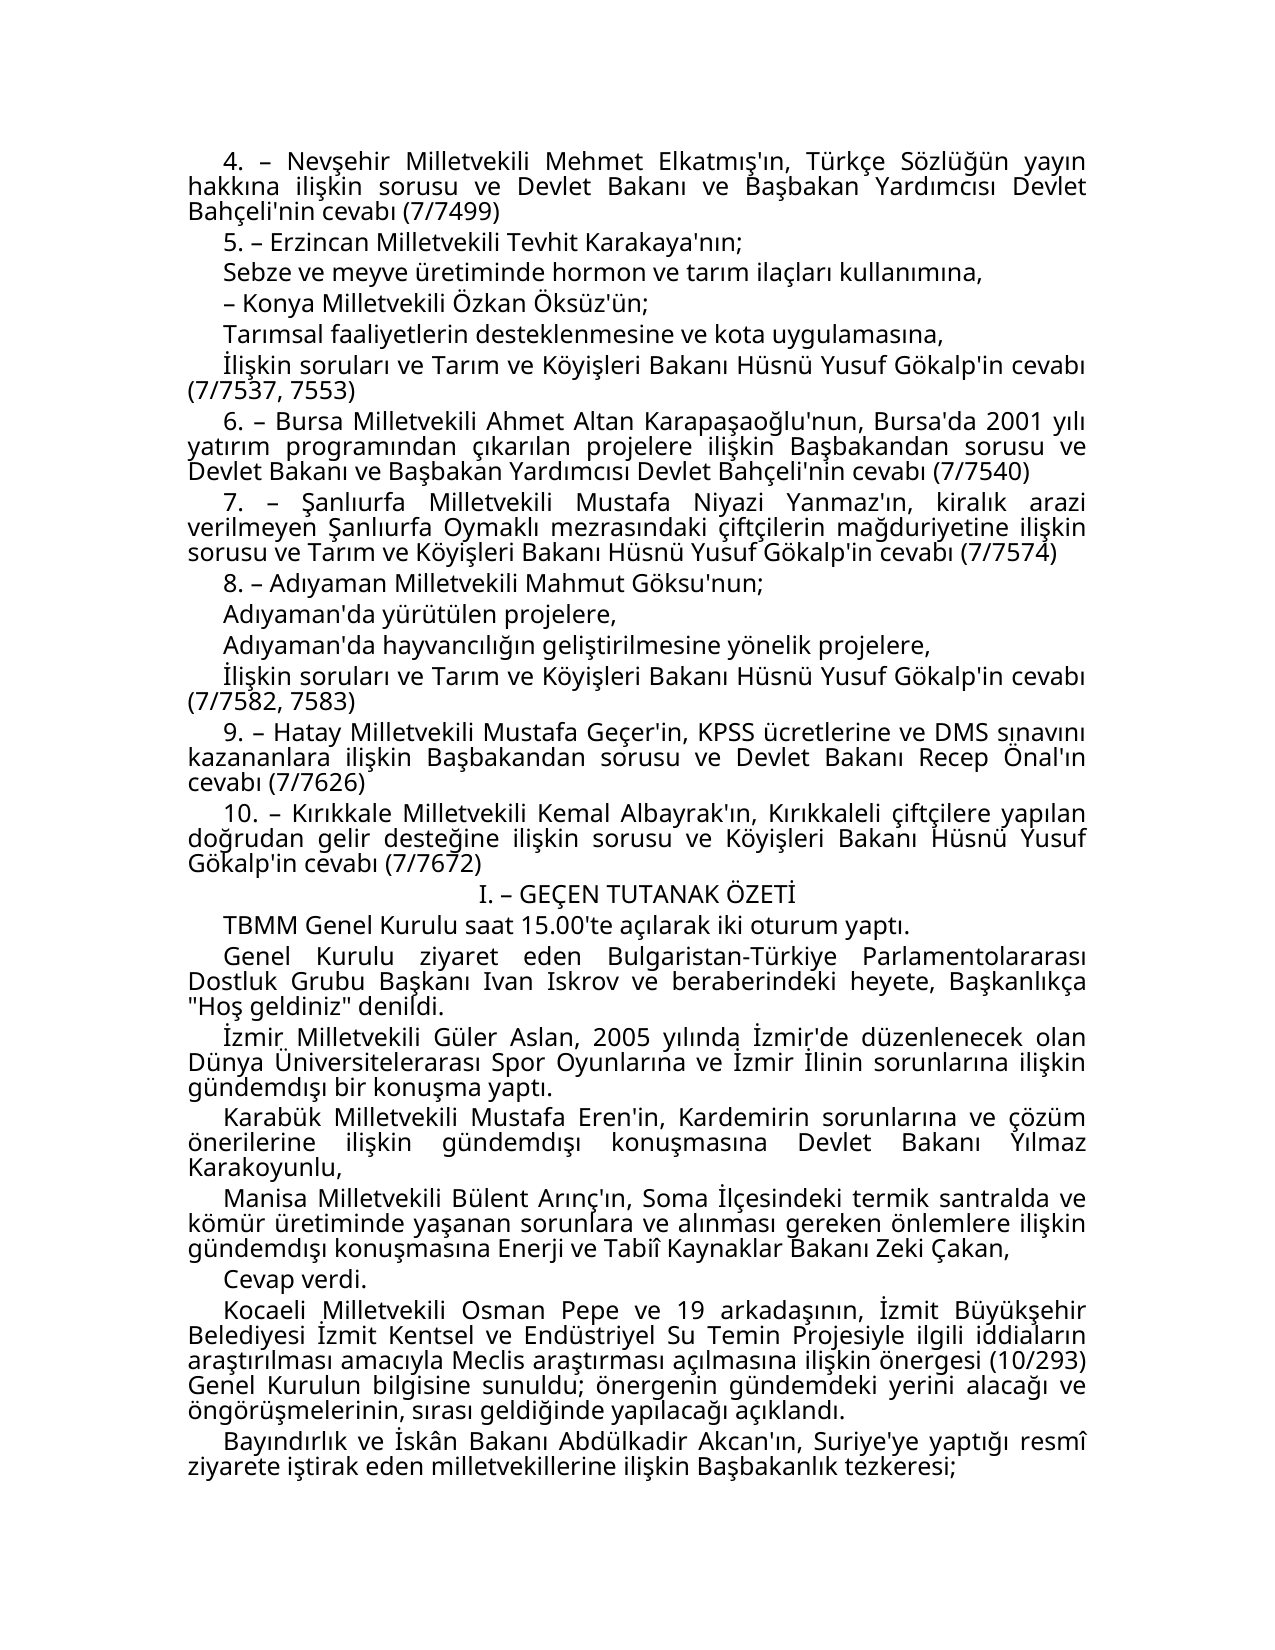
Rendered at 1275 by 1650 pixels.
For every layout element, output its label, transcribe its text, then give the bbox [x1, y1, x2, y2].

text Kocaeli Milletvekili Osman Pepe ve 19 arkadaşının, İzmit Büyükşehir Belediyesi İzmit Kentsel ve Endüstriyel Su Temin Projesiyle ilgili iddiaların araştırılması amacıyla Meclis araştırması açılmasına ilişkin önergesi (10/293) Genel Kurulun bilgisine sunuldu; önergenin gündemdeki yerini alacağı ve öngörüşmelerinin, sırası geldiğinde yapılacağı açıklandı. [187, 1300, 1087, 1425]
text 5. – Erzincan Milletvekili Tevhit Karakaya'nın; [187, 231, 1087, 256]
text İlişkin soruları ve Tarım ve Köyişleri Bakanı Hüsnü Yusuf Gökalp'in cevabı (7/7537, 7553) [187, 355, 1087, 405]
text Karabük Milletvekili Mustafa Eren'in, Kardemirin sorunlarına ve çözüm önerilerine ilişkin gündemdışı konuşmasına Devlet Bakanı Yılmaz Karakoyunlu, [187, 1107, 1087, 1182]
text – Konya Milletvekili Özkan Öksüz'ün; [187, 293, 1087, 318]
text Adıyaman'da yürütülen projelere, [187, 603, 1087, 628]
text 9. – Hatay Milletvekili Mustafa Geçer'in, KPSS ücretlerine ve DMS sınavını kazananlara ilişkin Başbakandan sorusu ve Devlet Bakanı Recep Önal'ın cevabı (7/7626) [187, 721, 1087, 796]
text Manisa Milletvekili Bülent Arınç'ın, Soma İlçesindeki termik santralda ve kömür üretiminde yaşanan sorunlara ve alınması gereken önlemlere ilişkin gündemdışı konuşmasına Enerji ve Tabiî Kaynaklar Bakanı Zeki Çakan, [187, 1188, 1087, 1263]
text 10. – Kırıkkale Milletvekili Kemal Albayrak'ın, Kırıkkaleli çiftçilere yapılan doğrudan gelir desteğine ilişkin sorusu ve Köyişleri Bakanı Hüsnü Yusuf Gökalp'in cevabı (7/7672) [187, 802, 1087, 877]
text Sebze ve meyve üretiminde hormon ve tarım ilaçları kullanımına, [187, 262, 1087, 287]
text Genel Kurulu ziyaret eden Bulgaristan-Türkiye Parlamentolararası Dostluk Grubu Başkanı Ivan Iskrov ve beraberindeki heyete, Başkanlıkça "Hoş geldiniz" denildi. [187, 945, 1087, 1020]
text Cevap verdi. [187, 1269, 1087, 1294]
text I. – GEÇEN TUTANAK ÖZETİ [187, 883, 1087, 908]
text 4. – Nevşehir Milletvekili Mehmet Elkatmış'ın, Türkçe Sözlüğün yayın hakkına ilişkin sorusu ve Devlet Bakanı ve Başbakan Yardımcısı Devlet Bahçeli'nin cevabı (7/7499) [187, 150, 1087, 225]
text Adıyaman'da hayvancılığın geliştirilmesine yönelik projelere, [187, 634, 1087, 659]
text 6. – Bursa Milletvekili Ahmet Altan Karapaşaoğlu'nun, Bursa'da 2001 yılı yatırım programından çıkarılan projelere ilişkin Başbakandan sorusu ve Devlet Bakanı ve Başbakan Yardımcısı Devlet Bahçeli'nin cevabı (7/7540) [187, 411, 1087, 486]
text İzmir Milletvekili Güler Aslan, 2005 yılında İzmir'de düzenlenecek olan Dünya Üniversitelerarası Spor Oyunlarına ve İzmir İlinin sorunlarına ilişkin gündemdışı bir konuşma yaptı. [187, 1026, 1087, 1101]
text Tarımsal faaliyetlerin desteklenmesine ve kota uygulamasına, [187, 324, 1087, 349]
text TBMM Genel Kurulu saat 15.00'te açılarak iki oturum yaptı. [187, 914, 1087, 939]
text 8. – Adıyaman Milletvekili Mahmut Göksu'nun; [187, 572, 1087, 597]
text 7. – Şanlıurfa Milletvekili Mustafa Niyazi Yanmaz'ın, kiralık arazi verilmeyen Şanlıurfa Oymaklı mezrasındaki çiftçilerin mağduriyetine ilişkin sorusu ve Tarım ve Köyişleri Bakanı Hüsnü Yusuf Gökalp'in cevabı (7/7574) [187, 492, 1087, 567]
text Bayındırlık ve İskân Bakanı Abdülkadir Akcan'ın, Suriye'ye yaptığı resmî ziyarete iştirak eden milletvekillerine ilişkin Başbakanlık tezkeresi; [187, 1431, 1087, 1481]
text İlişkin soruları ve Tarım ve Köyişleri Bakanı Hüsnü Yusuf Gökalp'in cevabı (7/7582, 7583) [187, 665, 1087, 715]
